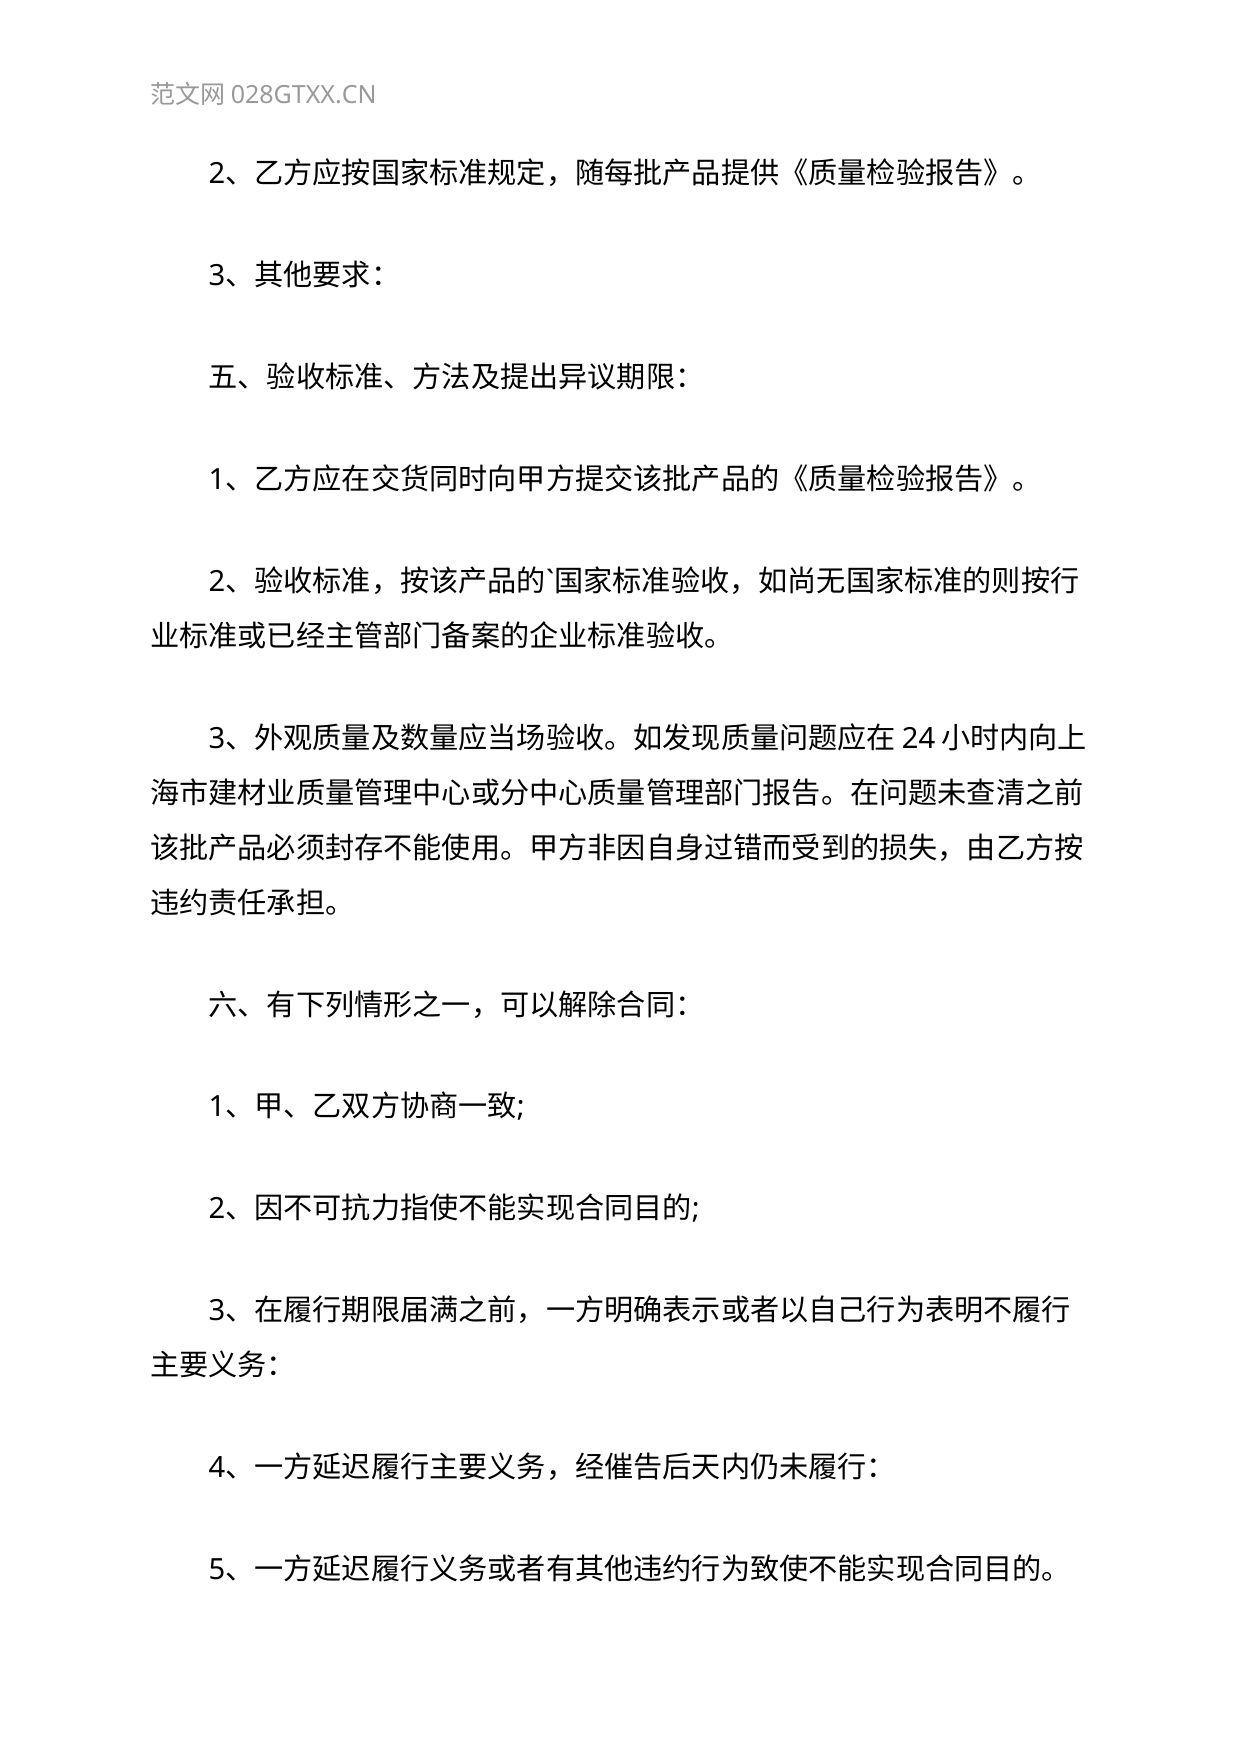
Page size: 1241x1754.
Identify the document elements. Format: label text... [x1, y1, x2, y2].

text 六、有下列情形之一，可以解除合同： [150, 981, 1090, 1023]
text 3、外观质量及数量应当场验收。如发现质量问题应在24小时内向上海市建材业质量管理中心或分中心质量管理部门报告。在问题未查清之前该批产品必须封存不能使用。甲方非因自身过错而受到的损失，由乙方按违约责任承担。 [150, 714, 1090, 922]
text 4、一方延迟履行主要义务，经催告后天内仍未履行： [150, 1443, 1090, 1486]
text 1、甲、乙双方协商一致; [150, 1083, 1090, 1125]
text 2、验收标准，按该产品的`国家标准验收，如尚无国家标准的则按行业标准或已经主管部门备案的企业标准验收。 [150, 558, 1090, 655]
text 3、在履行期限届满之前，一方明确表示或者以自己行为表明不履行主要义务： [150, 1287, 1090, 1384]
text 5、一方延迟履行义务或者有其他违约行为致使不能实现合同目的。 [150, 1546, 1090, 1588]
text 1、乙方应在交货同时向甲方提交该批产品的《质量检验报告》。 [150, 456, 1090, 498]
text 2、因不可抗力指使不能实现合同目的; [150, 1185, 1090, 1227]
text 五、验收标准、方法及提出异议期限： [150, 354, 1090, 396]
text 3、其他要求： [150, 252, 1090, 294]
text 2、乙方应按国家标准规定，随每批产品提供《质量检验报告》。 [150, 150, 1090, 192]
